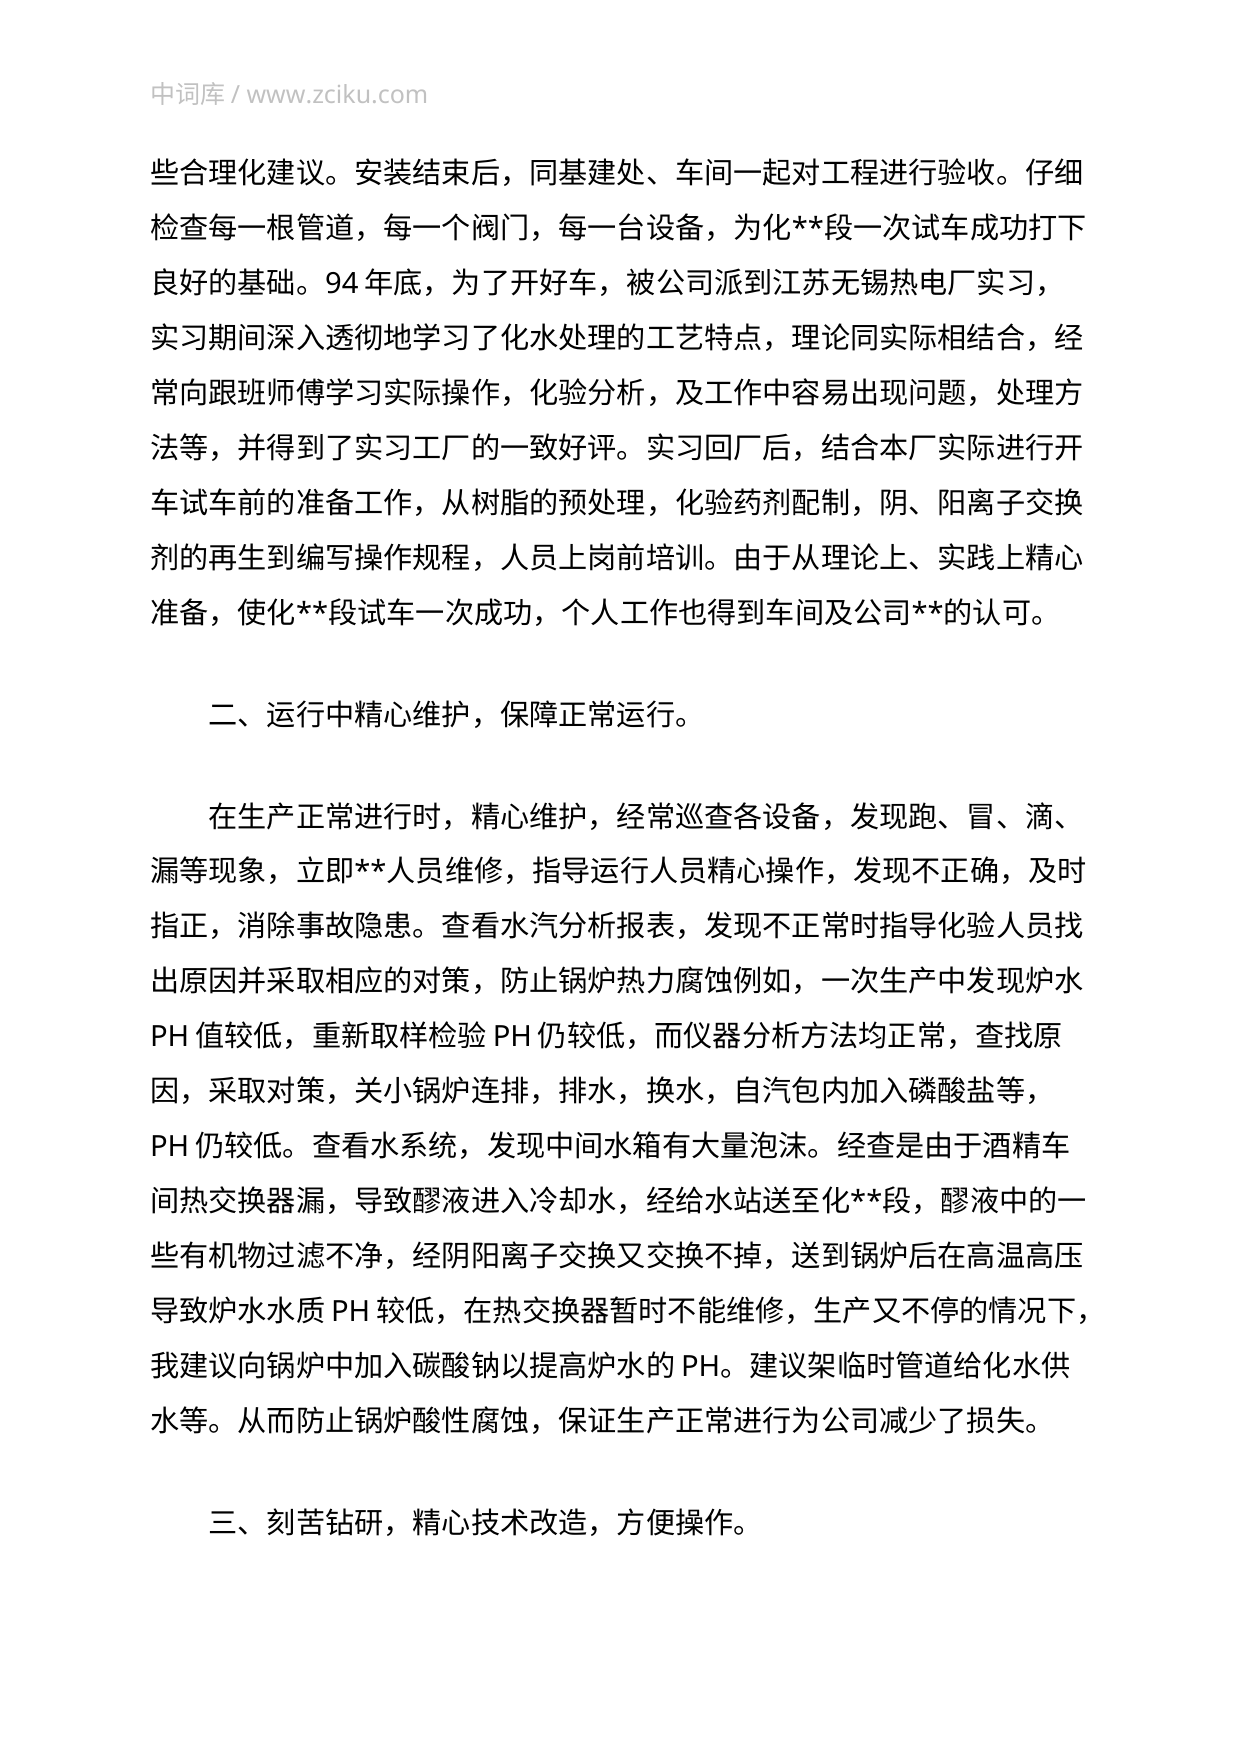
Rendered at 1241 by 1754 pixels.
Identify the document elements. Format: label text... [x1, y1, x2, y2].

text 在生产正常进行时，精心维护，经常巡查各设备，发现跑、冒、滴、漏等现象，立即**人员维修，指导运行人员精心操作，发现不正确，及时指正，消除事故隐患。查看水汽分析报表，发现不正常时指导化验人员找出原因并采取相应的对策，防止锅炉热力腐蚀例如，一次生产中发现炉水PH值较低，重新取样检验PH仍较低，而仪器分析方法均正常，查找原因，采取对策，关小锅炉连排，排水，换水，自汽包内加入磷酸盐等，PH仍较低。查看水系统，发现中间水箱有大量泡沫。经查是由于酒精车间热交换器漏，导致醪液进入冷却水，经给水站送至化**段，醪液中的一些有机物过滤不净，经阴阳离子交换又交换不掉，送到锅炉后在高温高压导致炉水水质PH较低，在热交换器暂时不能维修，生产又不停的情况下，我建议向锅炉中加入碳酸钠以提高炉水的PH。建议架临时管道给化水供水等。从而防止锅炉酸性腐蚀，保证生产正常进行为公司减少了损失。 [150, 793, 1090, 1440]
text 三、刻苦钻研，精心技术改造，方便操作。 [150, 1499, 1090, 1542]
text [150, 150, 1090, 632]
text 二、运行中精心维护，保障正常运行。 [150, 691, 1090, 734]
